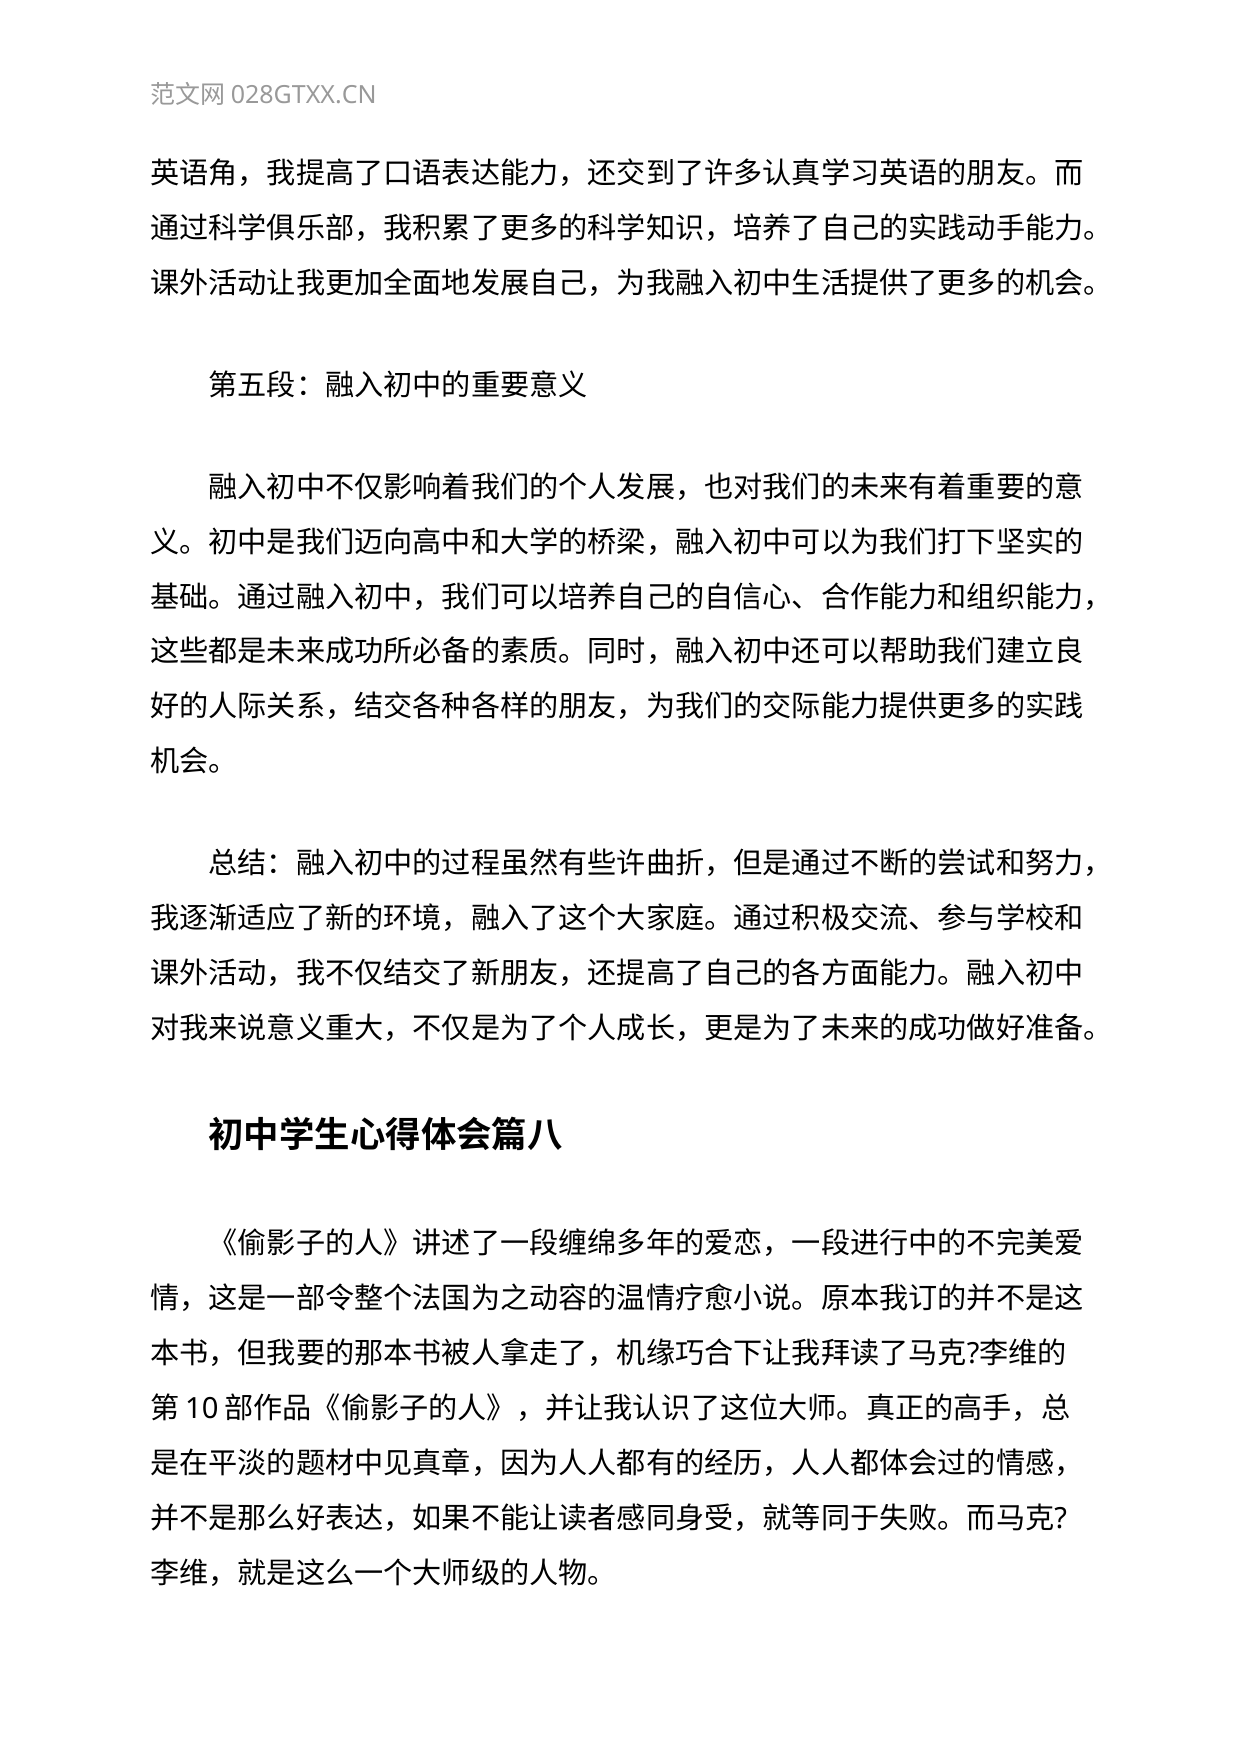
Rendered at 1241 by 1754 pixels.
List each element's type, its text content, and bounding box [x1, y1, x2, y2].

text 融入初中不仅影响着我们的个人发展，也对我们的未来有着重要的意义。初中是我们迈向高中和大学的桥梁，融入初中可以为我们打下坚实的基础。通过融入初中，我们可以培养自己的自信心、合作能力和组织能力，这些都是未来成功所必备的素质。同时，融入初中还可以帮助我们建立良好的人际关系，结交各种各样的朋友，为我们的交际能力提供更多的实践机会。 [150, 463, 1090, 780]
text 总结：融入初中的过程虽然有些许曲折，但是通过不断的尝试和努力，我逐渐适应了新的环境，融入了这个大家庭。通过积极交流、参与学校和课外活动，我不仅结交了新朋友，还提高了自己的各方面能力。融入初中对我来说意义重大，不仅是为了个人成长，更是为了未来的成功做好准备。 [150, 839, 1090, 1047]
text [150, 150, 1090, 302]
text 第五段：融入初中的重要意义 [150, 362, 1090, 404]
text 《偷影子的人》讲述了一段缠绵多年的爱恋，一段进行中的不完美爱情，这是一部令整个法国为之动容的温情疗愈小说。原本我订的并不是这本书，但我要的那本书被人拿走了，机缘巧合下让我拜读了马克?李维的第10部作品《偷影子的人》，并让我认识了这位大师。真正的高手，总是在平淡的题材中见真章，因为人人都有的经历，人人都体会过的情感，并不是那么好表达，如果不能让读者感同身受，就等同于失败。而马克?李维，就是这么一个大师级的人物。 [150, 1219, 1090, 1591]
text 初中学生心得体会篇八 [150, 1106, 1090, 1157]
